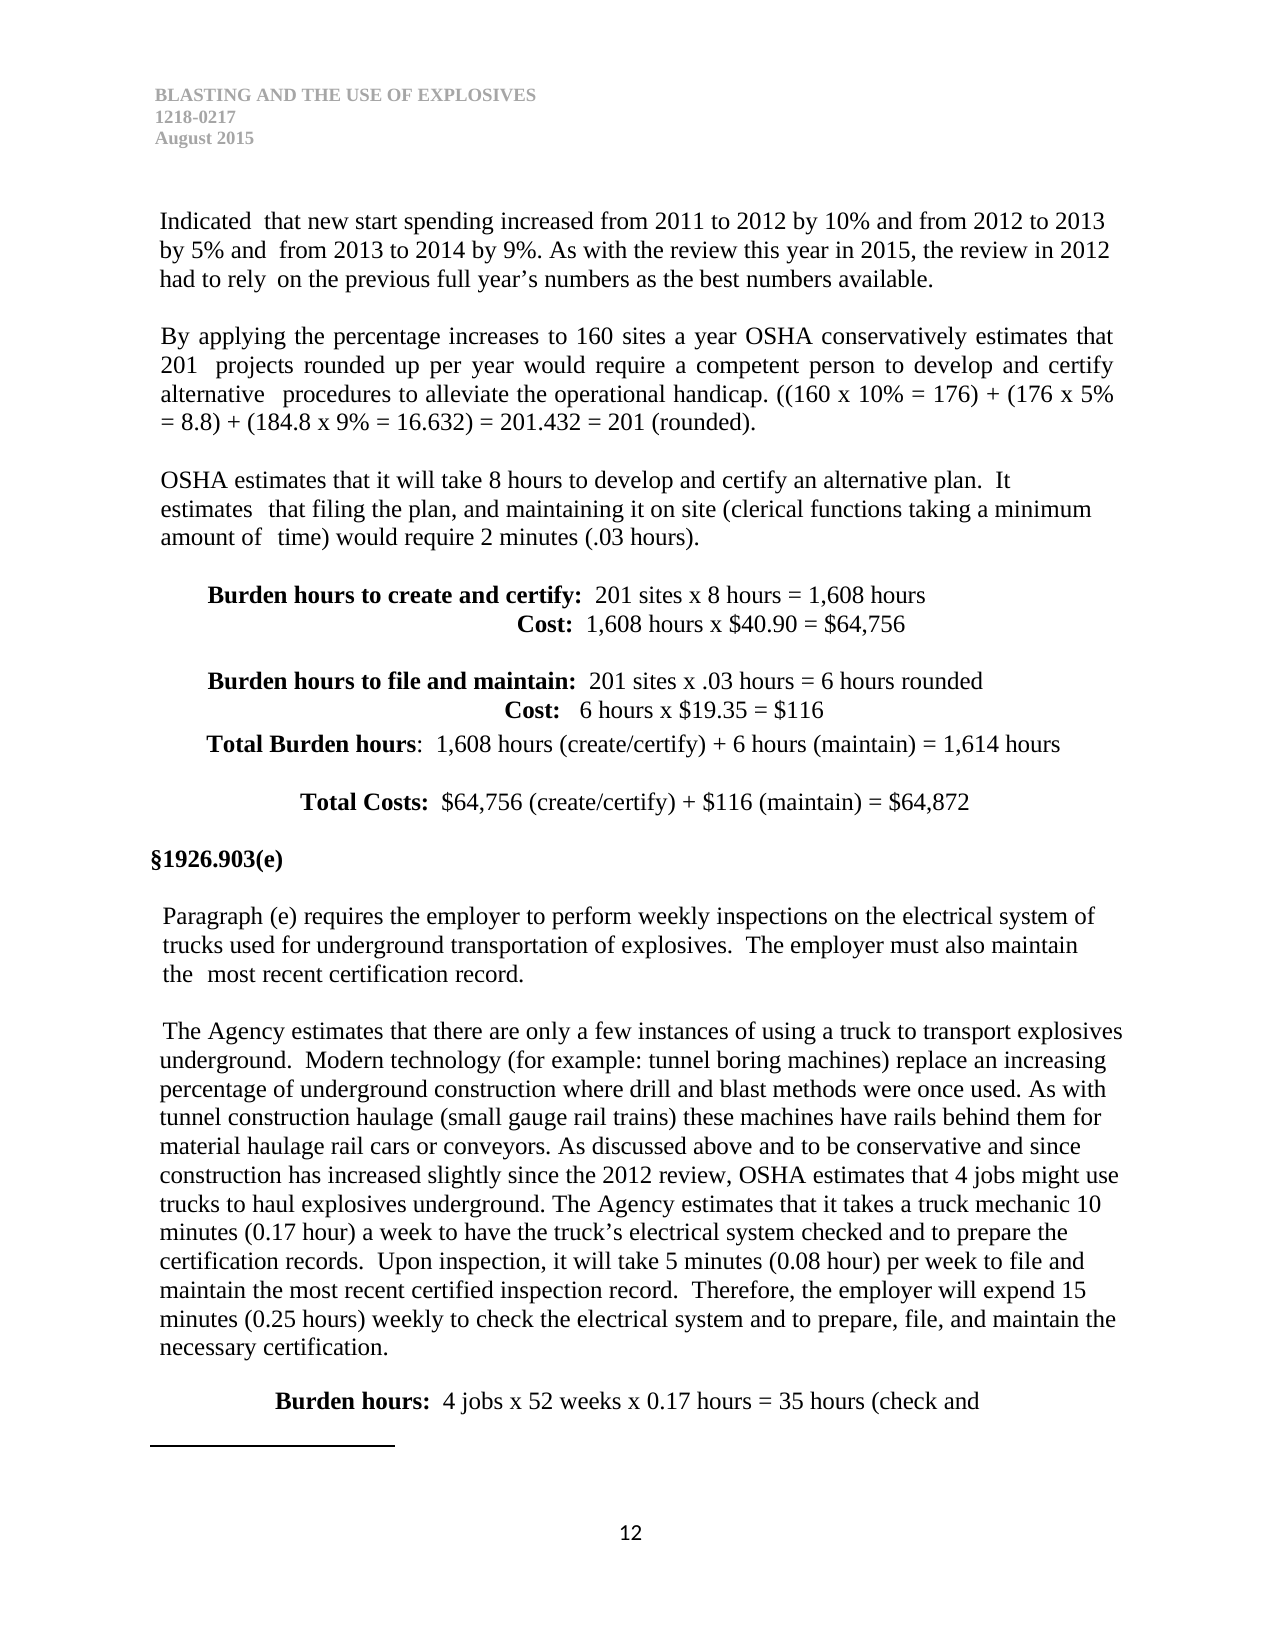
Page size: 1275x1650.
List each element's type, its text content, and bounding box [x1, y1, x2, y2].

text Burden hours to file and maintain: 201 sites x .03 hours = 6 hours rounded [207, 666, 1125, 695]
text Burden hours to create and certify: 201 sites x 8 hours = 1,608 hours [207, 580, 1125, 609]
subtitle The Agency estimates that there are only a few instances of using a truck to transport explosives underground. Modern technology (for example: tunnel boring machines) replace an increasing percentage of underground construction where drill and blast methods were once used. As with tunnel construction haulage (small gauge rail trains) these machines have rails behind them for material haulage rail cars or conveyors. As discussed above and to be conservative and since construction has increased slightly since the 2012 review, OSHA estimates that 4 jobs might use trucks to haul explosives underground. The Agency estimates that it takes a truck mechanic 10 minutes (0.17 hour) a week to have the truck’s electrical system checked and to prepare the certification records. Upon inspection, it will take 5 minutes (0.08 hour) per week to file and maintain the most recent certified inspection record. Therefore, the employer will expend 15 minutes (0.25 hours) weekly to check the electrical system and to prepare, file, and maintain the necessary certification. [159, 1016, 1125, 1361]
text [275, 1386, 1016, 1415]
subtitle Total Costs: $64,756 (create/certify) + $116 (maintain) = $64,872 [300, 787, 1125, 815]
text Total Burden hours: 1,608 hours (create/certify) + 6 hours (maintain) = 1,614 hours [150, 729, 1125, 758]
text §1926.903(e) [150, 844, 1125, 873]
text Cost: 6 hours x $19.35 = $116 [504, 695, 1125, 724]
text Indicated that new start spending increased from 2011 to 2012 by 10% and from 2012 to 2013 by 5% and from 2013 to 2014 by 9%. As with the review this year in 2015, the review in 2012 had to rely on the previous full year’s numbers as the best numbers available. [159, 206, 1125, 292]
text By applying the percentage increases to 160 sites a year OSHA conservatively estimates that 201 projects rounded up per year would require a competent person to develop and certify alternative procedures to alleviate the operational handicap. ((160 x 10% = 176) + (176 x 5% = 8.8) + (184.8 x 9% = 16.632) = 201.432 = 201 (rounded). [160, 321, 1114, 436]
subtitle Cost: 1,608 hours x $40.90 = $64,756 [207, 609, 1125, 637]
text OSHA estimates that it will take 8 hours to develop and certify an alternative plan. It estimates that filing the plan, and maintaining it on site (clerical functions taking a minimum amount of time) would require 2 minutes (.03 hours). [160, 465, 1104, 551]
subtitle Paragraph (e) requires the employer to perform weekly inspections on the electrical system of trucks used for underground transportation of explosives. The employer must also maintain the most recent certification record. [162, 901, 1102, 987]
